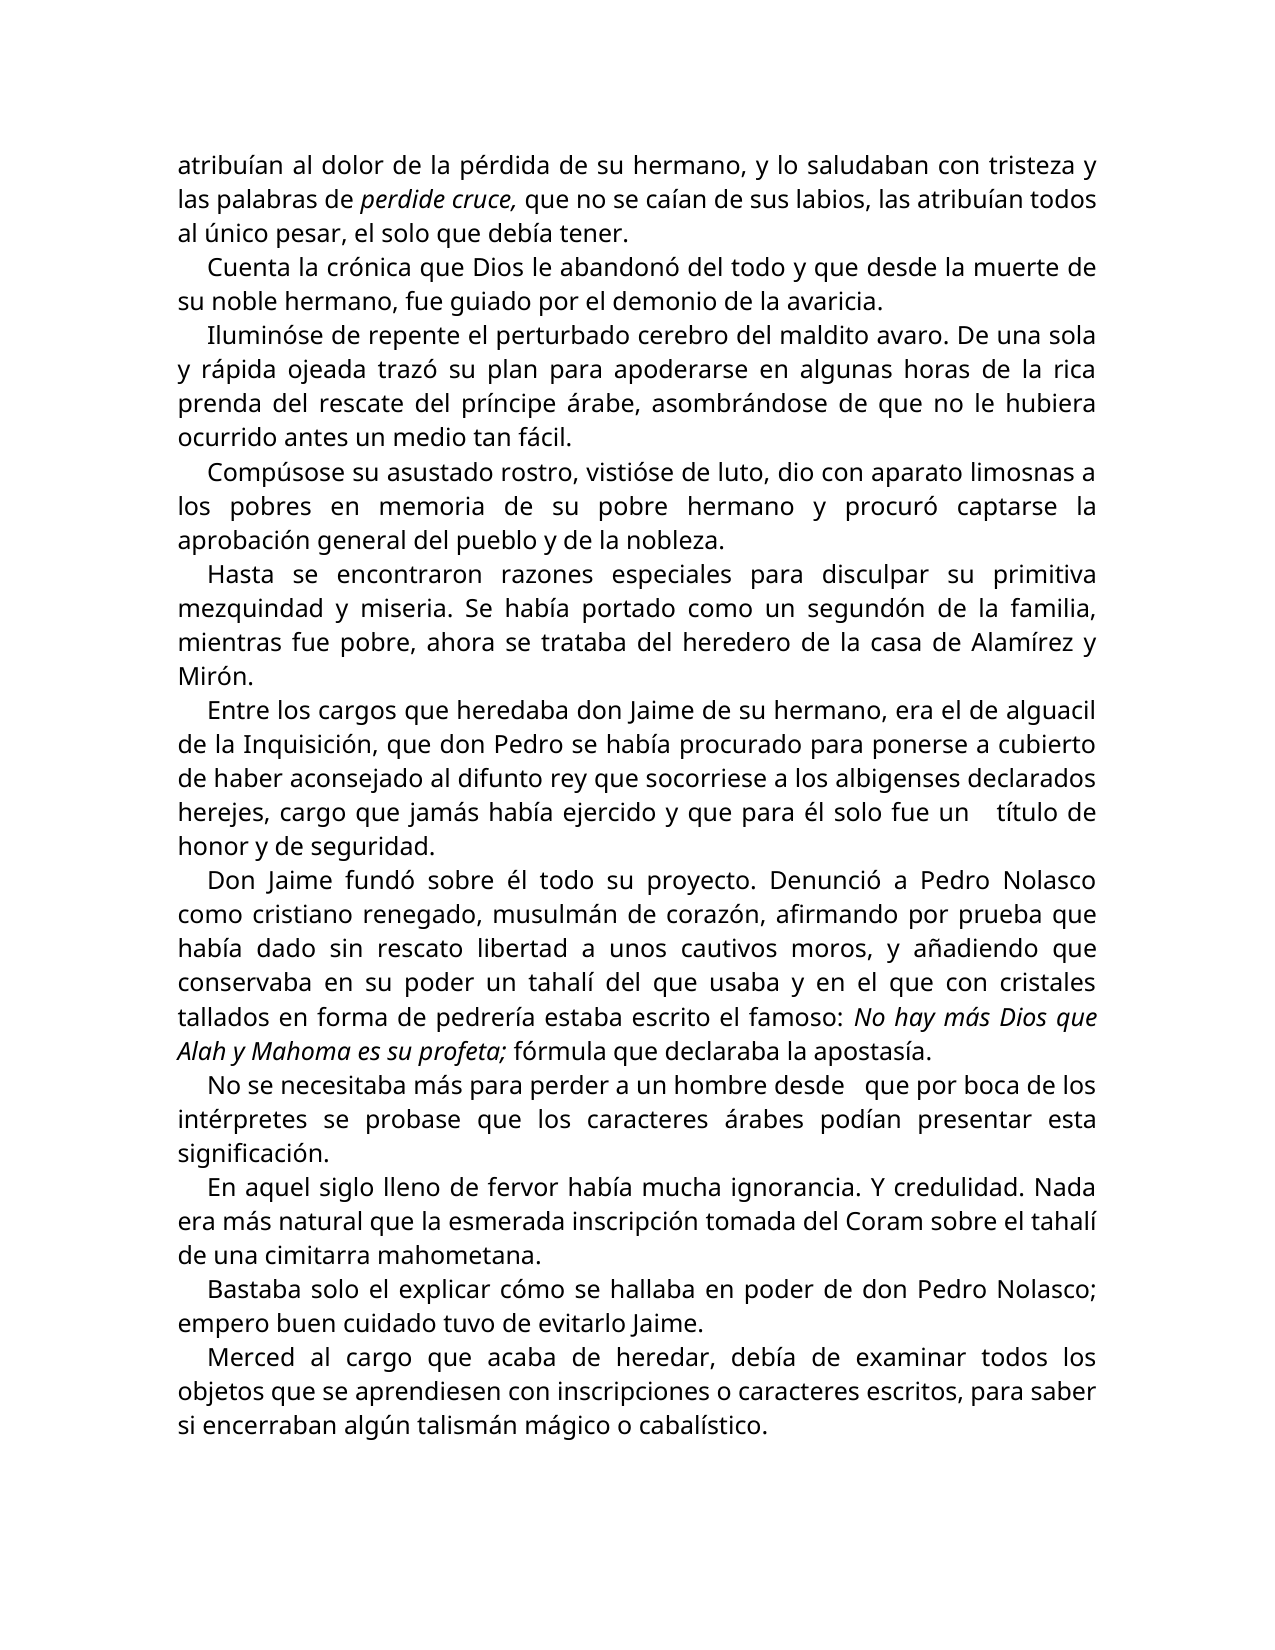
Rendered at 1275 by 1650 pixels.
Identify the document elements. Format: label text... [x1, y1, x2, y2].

text Entre los cargos que heredaba don Jaime de su hermano, era el de alguacil de la Inquisición, que don Pedro se había procurado para ponerse a cubierto de haber aconsejado al difunto rey que socorriese a los albigenses declarados herejes, cargo que jamás había ejercido y que para él solo fue un título de honor y de seguridad. [177, 693, 1098, 863]
text Su alma se hallaba muerta y una demencia real causaba las emociones frenéticas de aquel miserable, y las gentes que le veían y lo trataban lo atribuían al dolor de la pérdida de su hermano, y lo saludaban con tristeza y las palabras de perdide cruce, que no se caían de sus labios, las atribuían todos al único pesar, el solo que debía tener. [177, 148, 1098, 250]
text Compúsose su asustado rostro, vistióse de luto, dio con aparato limosnas a los pobres en memoria de su pobre hermano y procuró captarse la aprobación general del pueblo y de la nobleza. [177, 454, 1098, 556]
text No se necesitaba más para perder a un hombre desde que por boca de los intérpretes se probase que los caracteres árabes podían presentar esta significación. [177, 1067, 1098, 1169]
text Don Jaime fundó sobre él todo su proyecto. Denunció a Pedro Nolasco como cristiano renegado, musulmán de corazón, afirmando por prueba que había dado sin rescato libertad a unos cautivos moros, y añadiendo que conservaba en su poder un tahalí del que usaba y en el que con cristales tallados en forma de pedrería estaba escrito el famoso: No hay más Dios que Alah y Mahoma es su profeta; fórmula que declaraba la apostasía. [177, 863, 1098, 1067]
text Bastaba solo el explicar cómo se hallaba en poder de don Pedro Nolasco; empero buen cuidado tuvo de evitarlo Jaime. [177, 1272, 1098, 1340]
text Hasta se encontraron razones especiales para disculpar su primitiva mezquindad y miseria. Se había portado como un segundón de la familia, mientras fue pobre, ahora se trataba del heredero de la casa de Alamírez y Mirón. [177, 556, 1098, 693]
text Cuenta la crónica que Dios le abandonó del todo y que desde la muerte de su noble hermano, fue guiado por el demonio de la avaricia. [177, 250, 1098, 318]
text Merced al cargo que acaba de heredar, debía de examinar todos los objetos que se aprendiesen con inscripciones o caracteres escritos, para saber si encerraban algún talismán mágico o cabalístico. [177, 1340, 1098, 1442]
text Iluminóse de repente el perturbado cerebro del maldito avaro. De una sola y rápida ojeada trazó su plan para apoderarse en algunas horas de la rica prenda del rescate del príncipe árabe, asombrándose de que no le hubiera ocurrido antes un medio tan fácil. [177, 318, 1098, 454]
text En aquel siglo lleno de fervor había mucha ignorancia. Y credulidad. Nada era más natural que la esmerada inscripción tomada del Coram sobre el tahalí de una cimitarra mahometana. [177, 1169, 1098, 1272]
